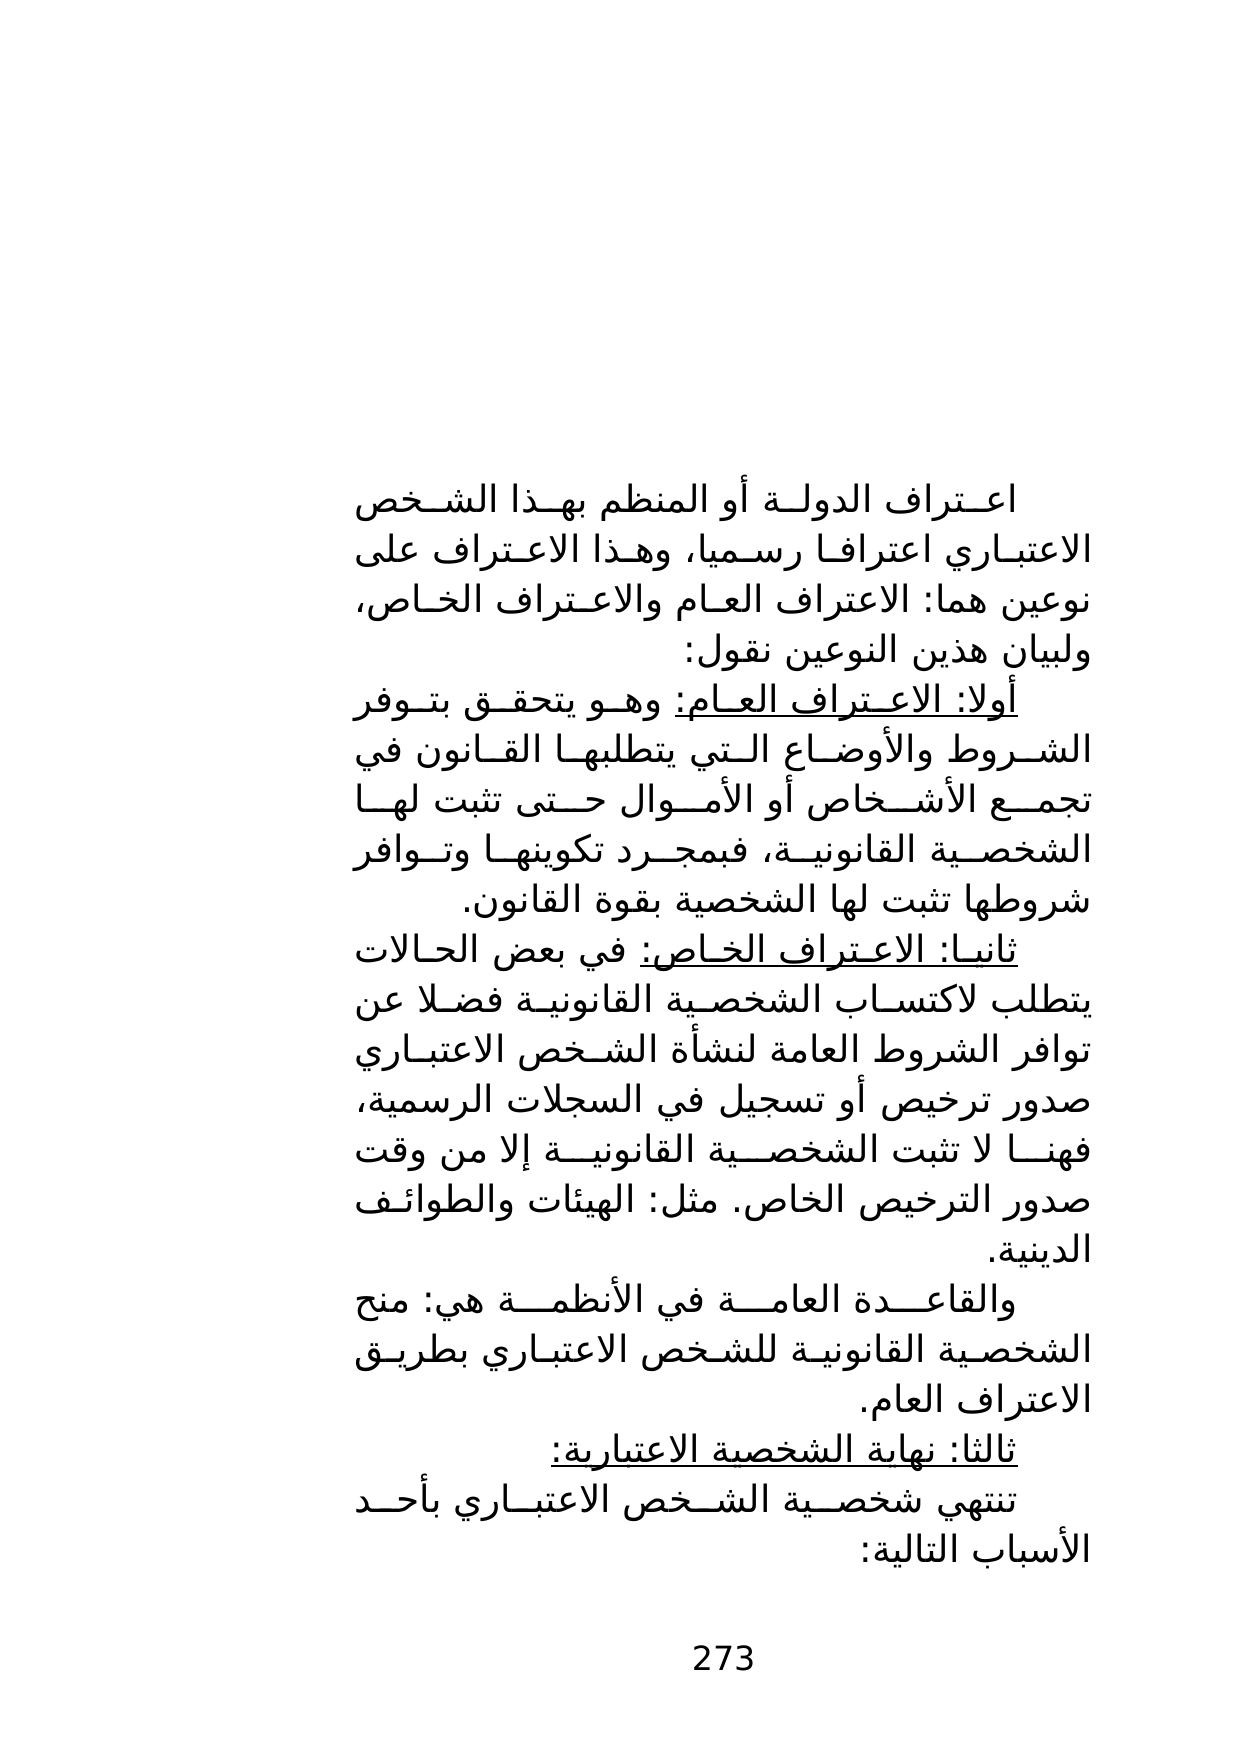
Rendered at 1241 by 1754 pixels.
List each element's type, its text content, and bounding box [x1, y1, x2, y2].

text اعتراف الدولة أو المنظم بهذا الشخص الاعتباري اعترافا رسميا، وهذا الاعتراف على نوعين هما: الاعتراف العام والاعتراف الخاص، ولبيان هذين النوعين نقول: [354, 472, 1092, 672]
text والقاعدة العامة في الأنظمة هي: منح الشخصية القانونية للشخص الاعتباري بطريق الاعتراف العام. [354, 1272, 1092, 1422]
text ثانيا: الاعتراف الخاص: في بعض الحالات يتطلب لاكتساب الشخصية القانونية فضلا عن توافر الشروط العامة لنشأة الشخص الاعتباري صدور ترخيص أو تسجيل في السجلات الرسمية، فهنا لا تثبت الشخصية القانونية إلا من وقت صدور الترخيص الخاص. مثل: الهيئات والطوائف الدينية. [354, 922, 1092, 1272]
text أولا: الاعتراف العام: وهو يتحقق بتوفر الشروط والأوضاع التي يتطلبها القانون في تجمع الأشخاص أو الأموال حتى تثبت لها الشخصية القانونية، فبمجرد تكوينها وتوافر شروطها تثبت لها الشخصية بقوة القانون. [354, 672, 1092, 922]
text ثالثا: نهاية الشخصية الاعتبارية: [354, 1422, 1092, 1472]
text تنتهي شخصية الشخص الاعتباري بأحد الأسباب التالية: [354, 1472, 1092, 1572]
